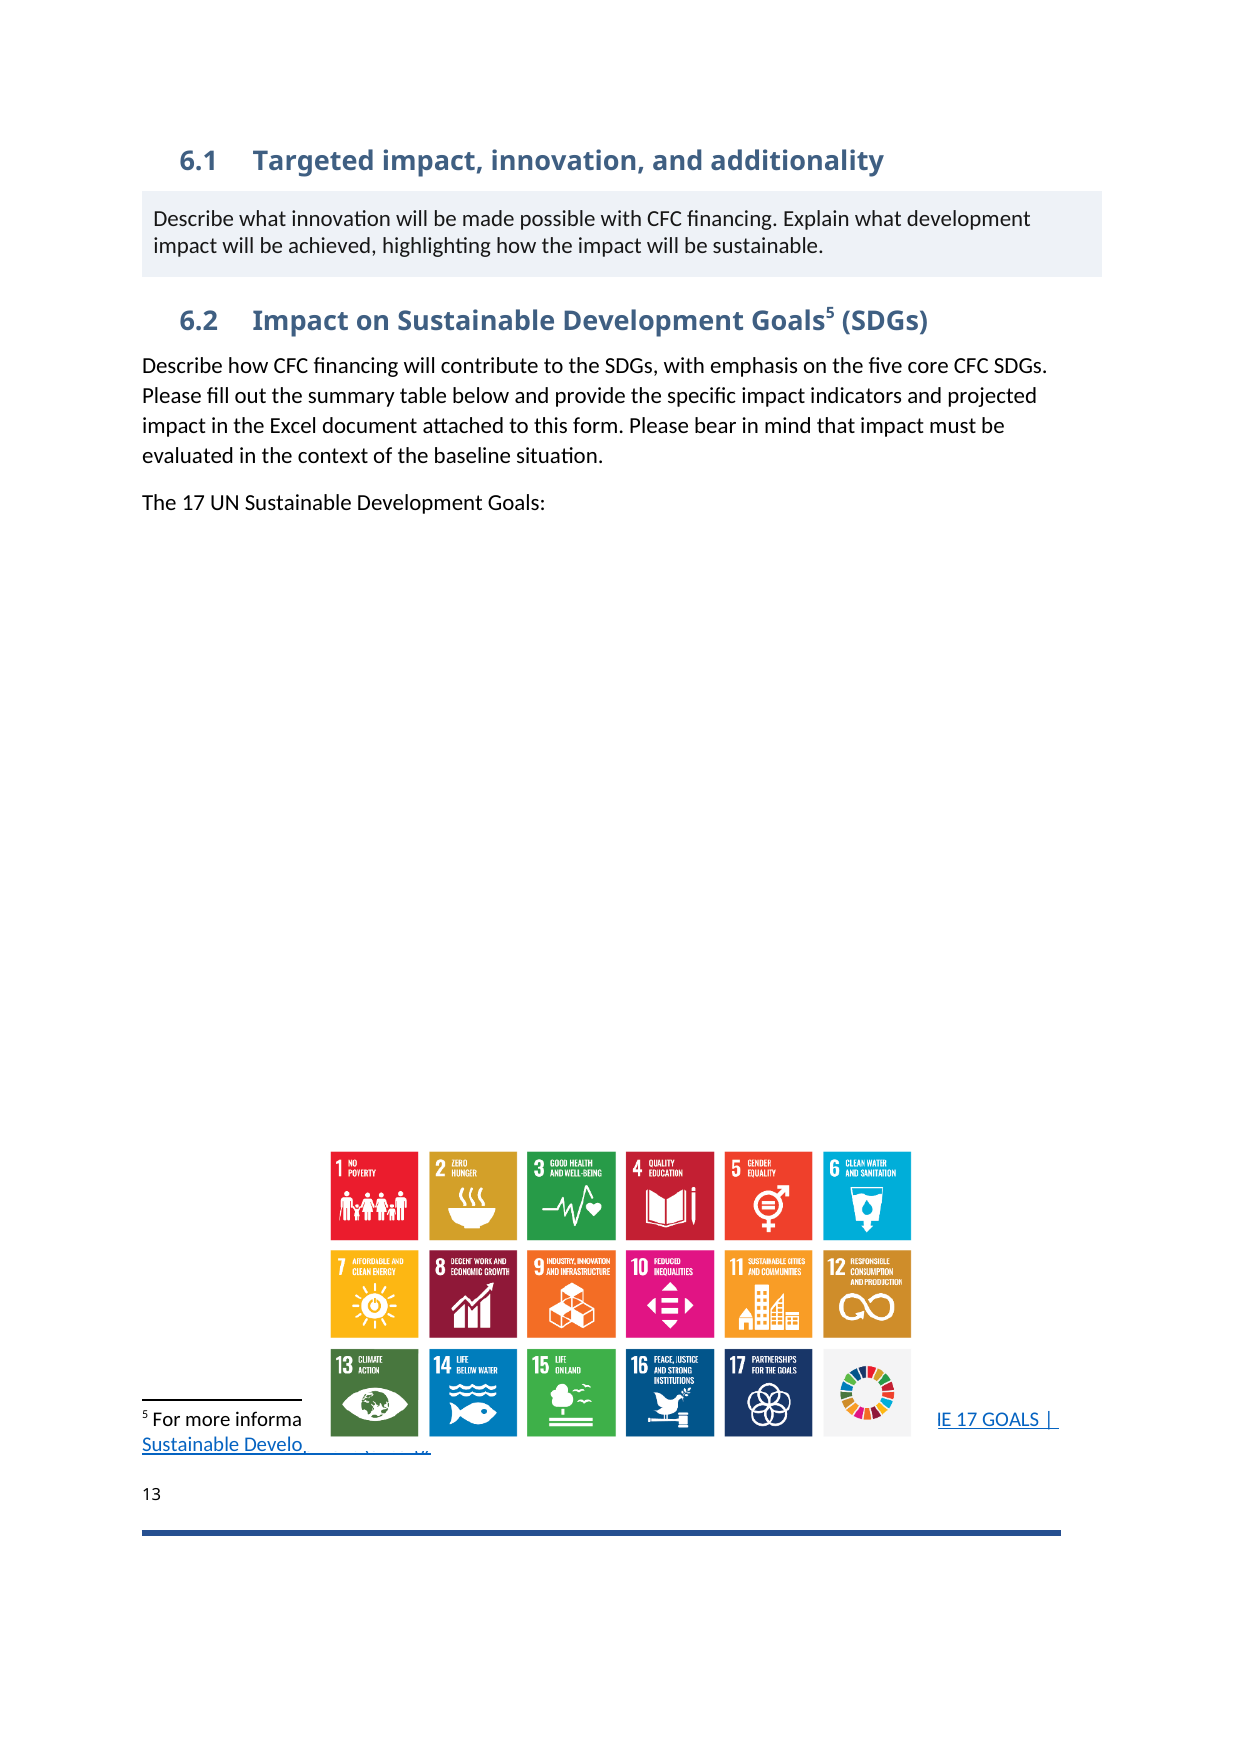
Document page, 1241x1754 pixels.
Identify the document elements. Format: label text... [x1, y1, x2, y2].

picture [302, 1138, 939, 1451]
table_header Describe what innovation will be made possible with CFC financing. Explain what development impact will be achieved, highlighting how the impact will be sustainable. [142, 191, 1102, 277]
subtitle Impact on Sustainable Development Goals (SDGs) [179, 302, 1098, 338]
subtitle Targeted impact, innovation, and additionality [179, 142, 1098, 179]
text Describe how CFC financing will contribute to the SDGs, with emphasis on the five core CFC SDGs. Please fill out the summary table below and provide the specific impact indicators and projected impact in the Excel document attached to this form. Please bear in mind that impact must be evaluated in the context of the baseline situation. [142, 351, 1098, 469]
text The 17 UN Sustainable Development Goals: [142, 488, 1098, 516]
